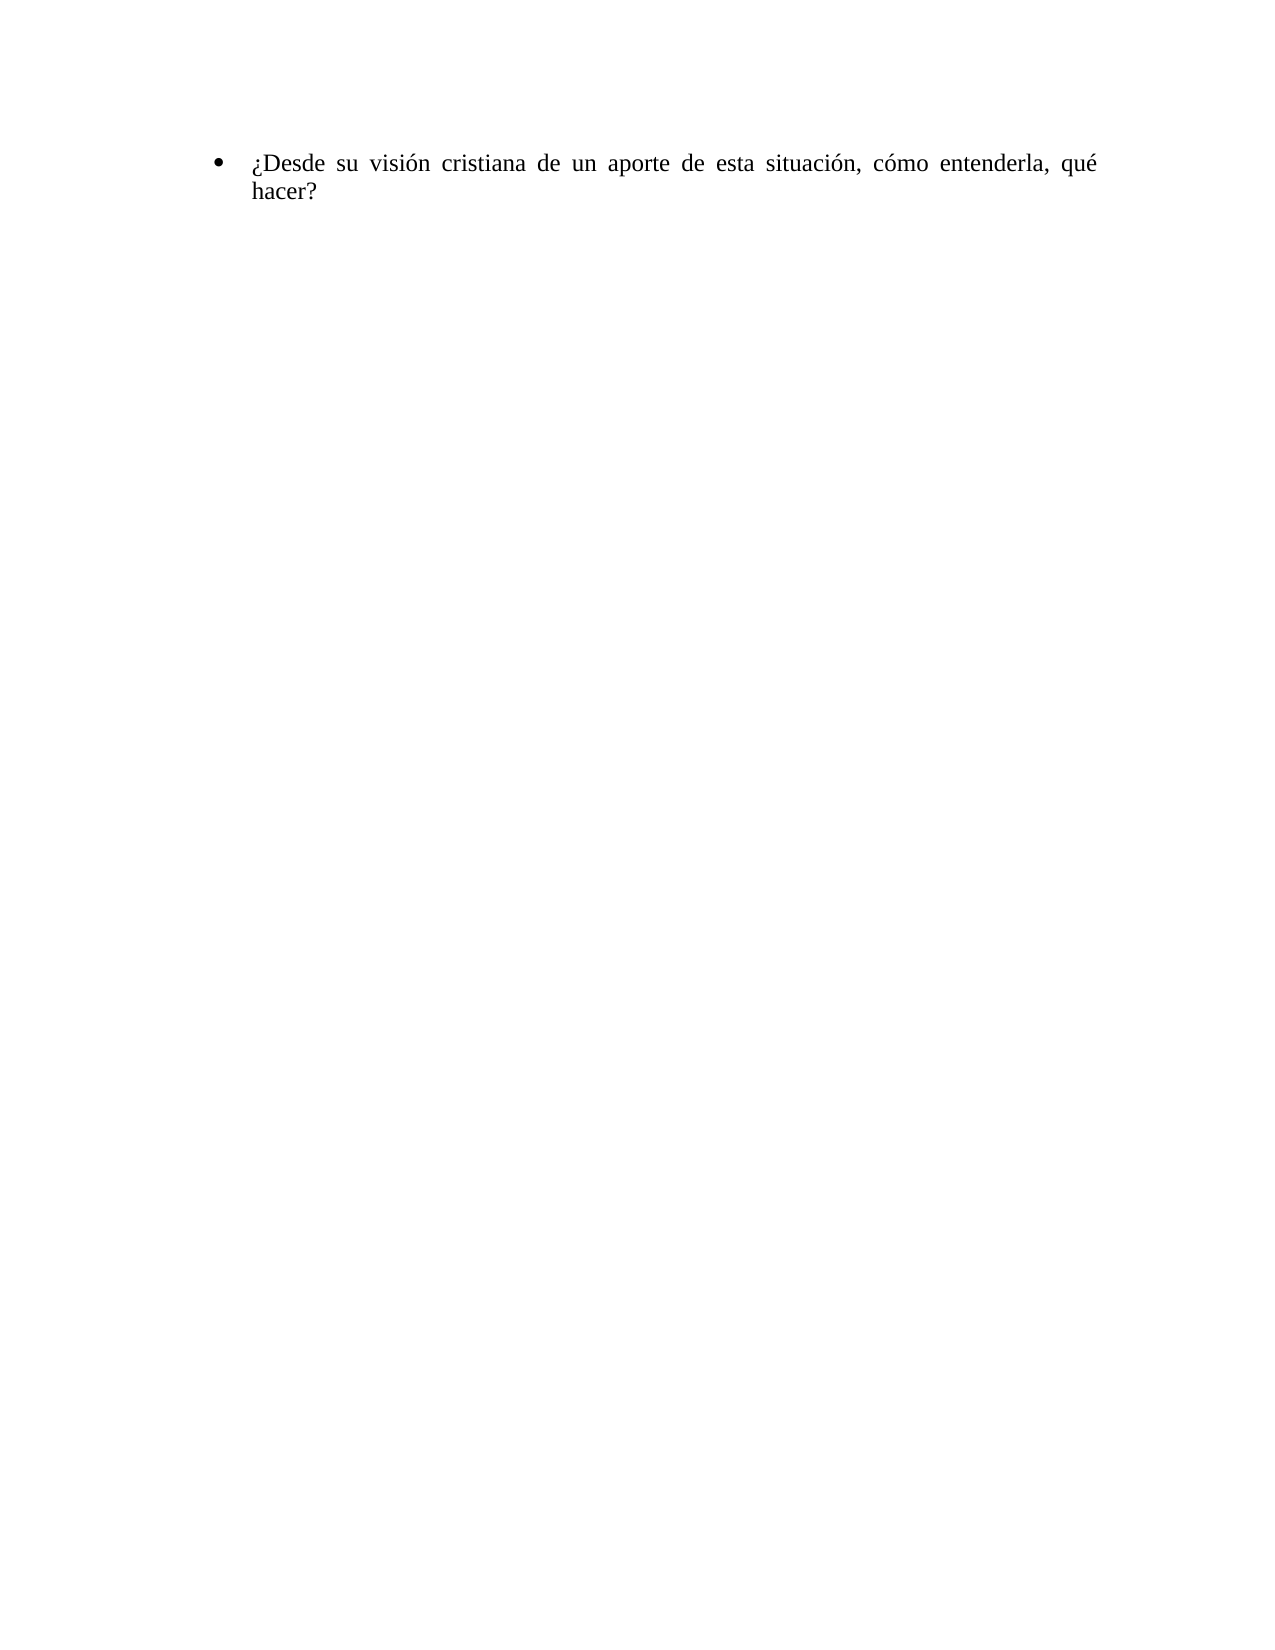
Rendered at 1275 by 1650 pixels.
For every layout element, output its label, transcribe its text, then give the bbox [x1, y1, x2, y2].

list ¿Desde su visión cristiana de un aporte de esta situación, cómo entenderla, qué hacer? [214, 148, 1098, 205]
